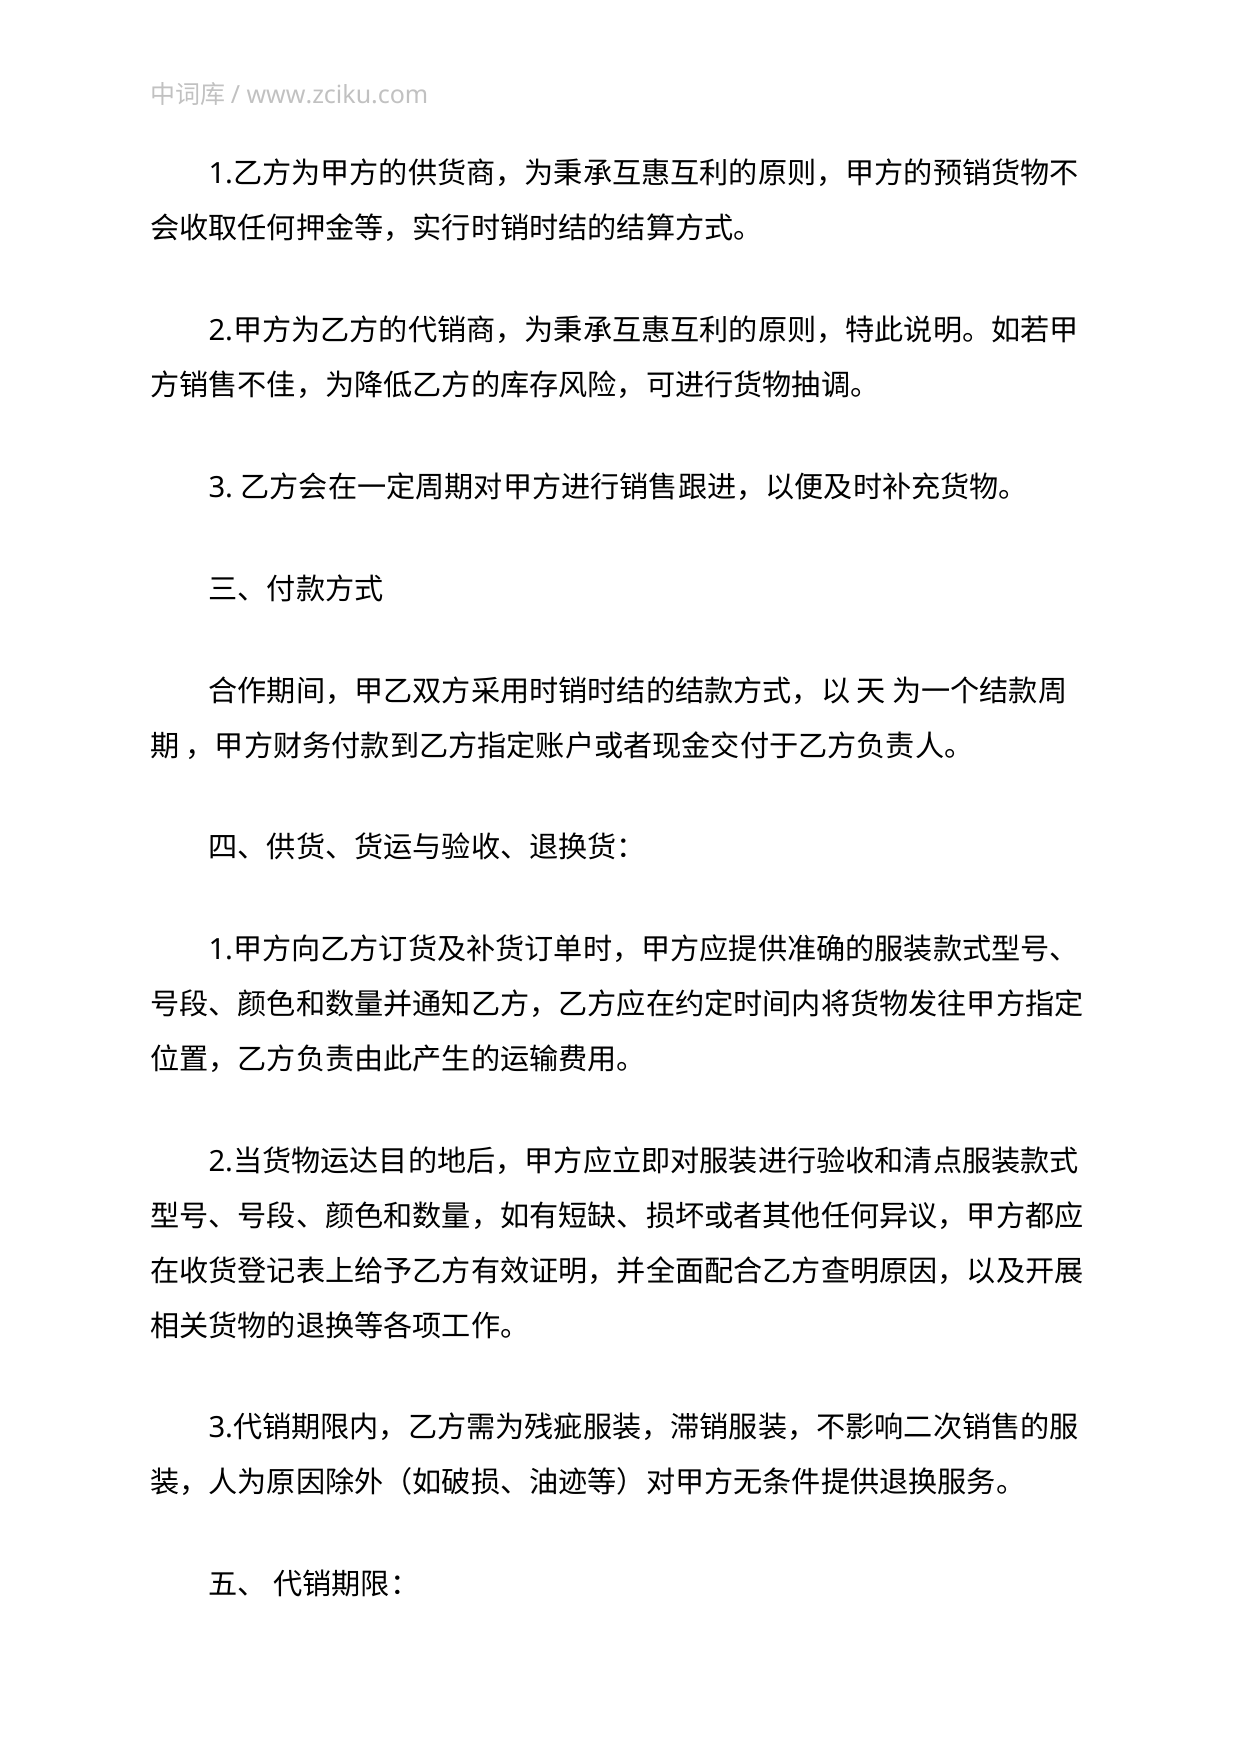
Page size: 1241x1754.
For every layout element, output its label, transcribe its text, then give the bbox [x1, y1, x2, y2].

text 2.当货物运达目的地后，甲方应立即对服装进行验收和清点服装款式型号、号段、颜色和数量，如有短缺、损坏或者其他任何异议，甲方都应在收货登记表上给予乙方有效证明，并全面配合乙方查明原因，以及开展相关货物的退换等各项工作。 [150, 1137, 1090, 1344]
text 2.甲方为乙方的代销商，为秉承互惠互利的原则，特此说明。如若甲方销售不佳，为降低乙方的库存风险，可进行货物抽调。 [150, 307, 1090, 404]
text 1.甲方向乙方订货及补货订单时，甲方应提供准确的服装款式型号、号段、颜色和数量并通知乙方，乙方应在约定时间内将货物发往甲方指定位置，乙方负责由此产生的运输费用。 [150, 926, 1090, 1078]
text 合作期间，甲乙双方采用时销时结的结款方式，以 天 为一个结款周期 ，甲方财务付款到乙方指定账户或者现金交付于乙方负责人。 [150, 667, 1090, 764]
text 五、 代销期限： [150, 1561, 1090, 1603]
text 3.代销期限内，乙方需为残疵服装，滞销服装，不影响二次销售的服装，人为原因除外（如破损、油迹等）对甲方无条件提供退换服务。 [150, 1404, 1090, 1501]
text 1.乙方为甲方的供货商，为秉承互惠互利的原则，甲方的预销货物不会收取任何押金等，实行时销时结的结算方式。 [150, 150, 1090, 247]
text 3. 乙方会在一定周期对甲方进行销售跟进，以便及时补充货物。 [150, 463, 1090, 506]
text 四、供货、货运与验收、退换货： [150, 824, 1090, 866]
text 三、付款方式 [150, 566, 1090, 608]
